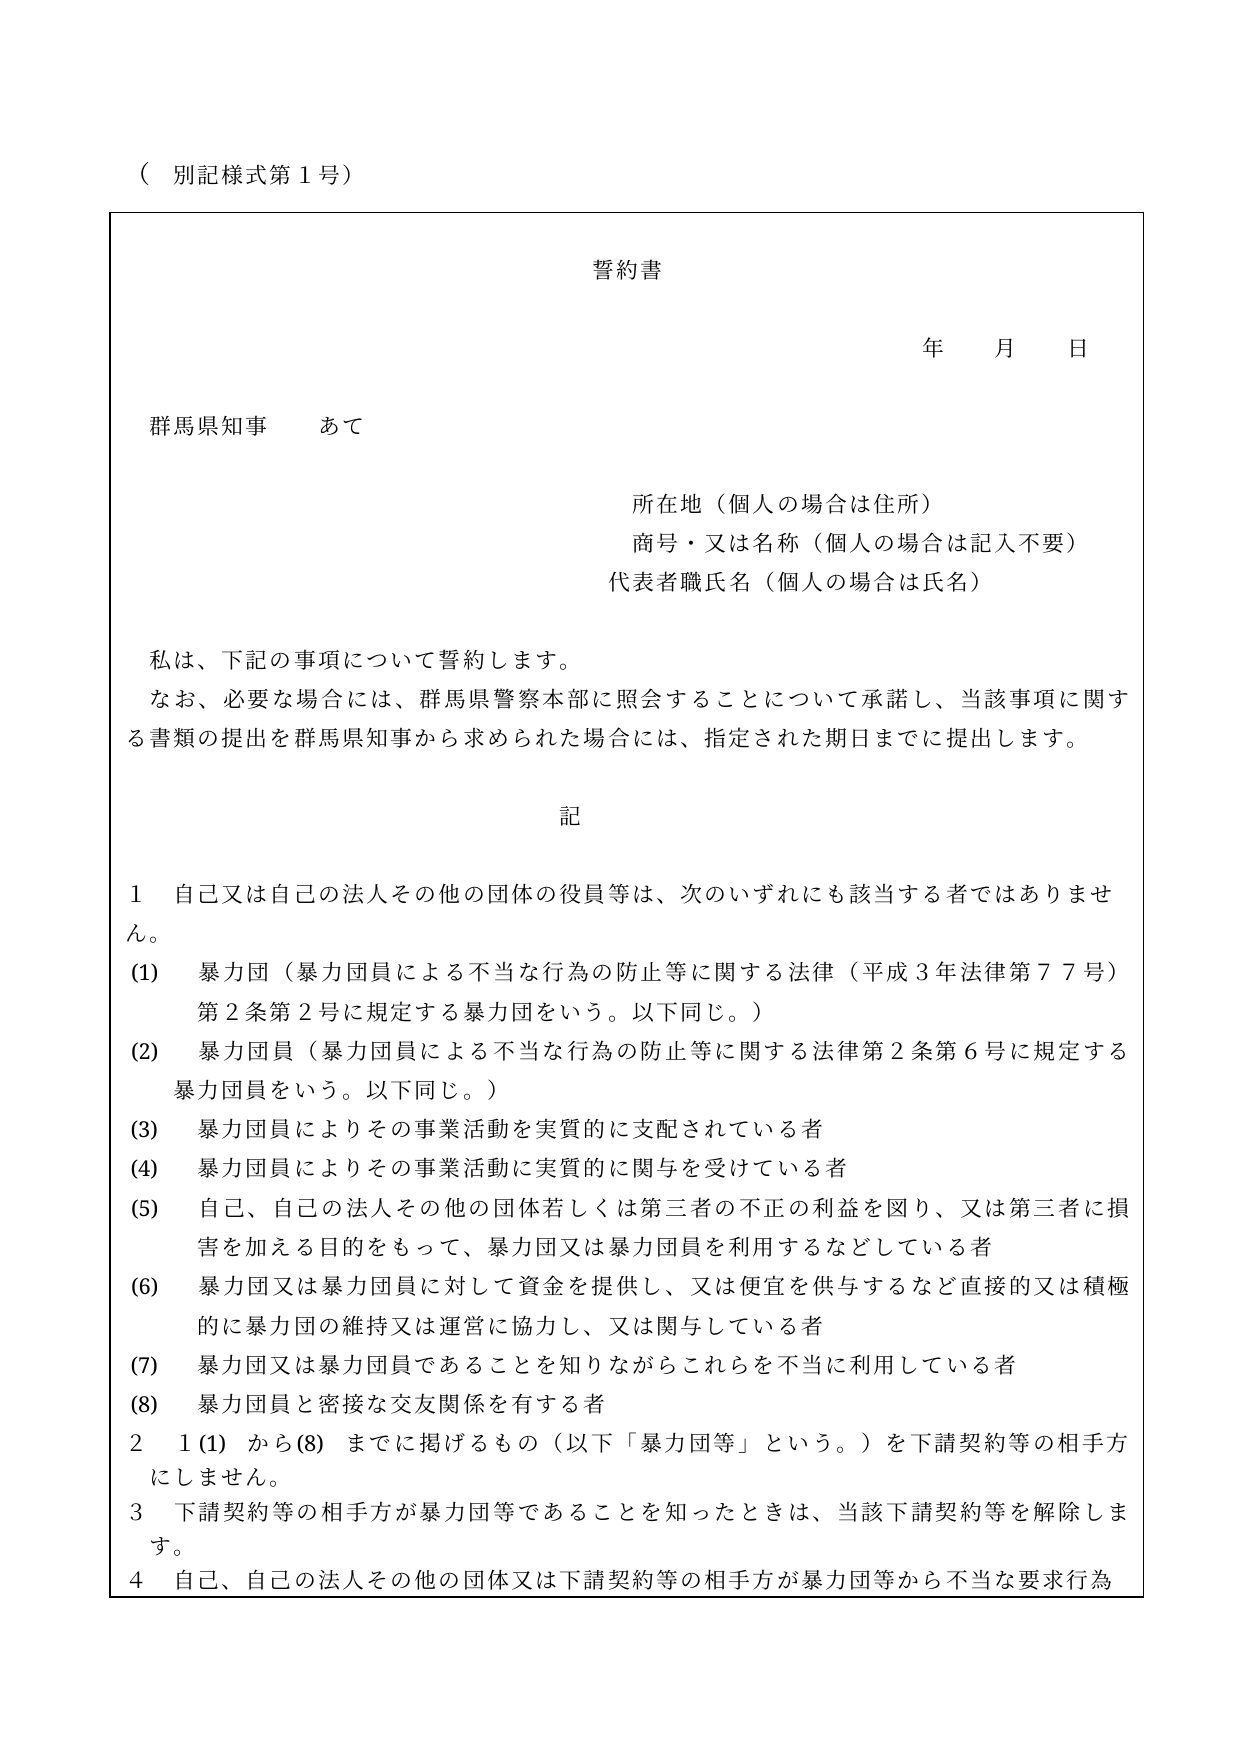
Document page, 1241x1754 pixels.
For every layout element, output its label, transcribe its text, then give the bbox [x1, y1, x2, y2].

text （別記様式第１号） [125, 138, 1116, 207]
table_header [111, 213, 1143, 1596]
